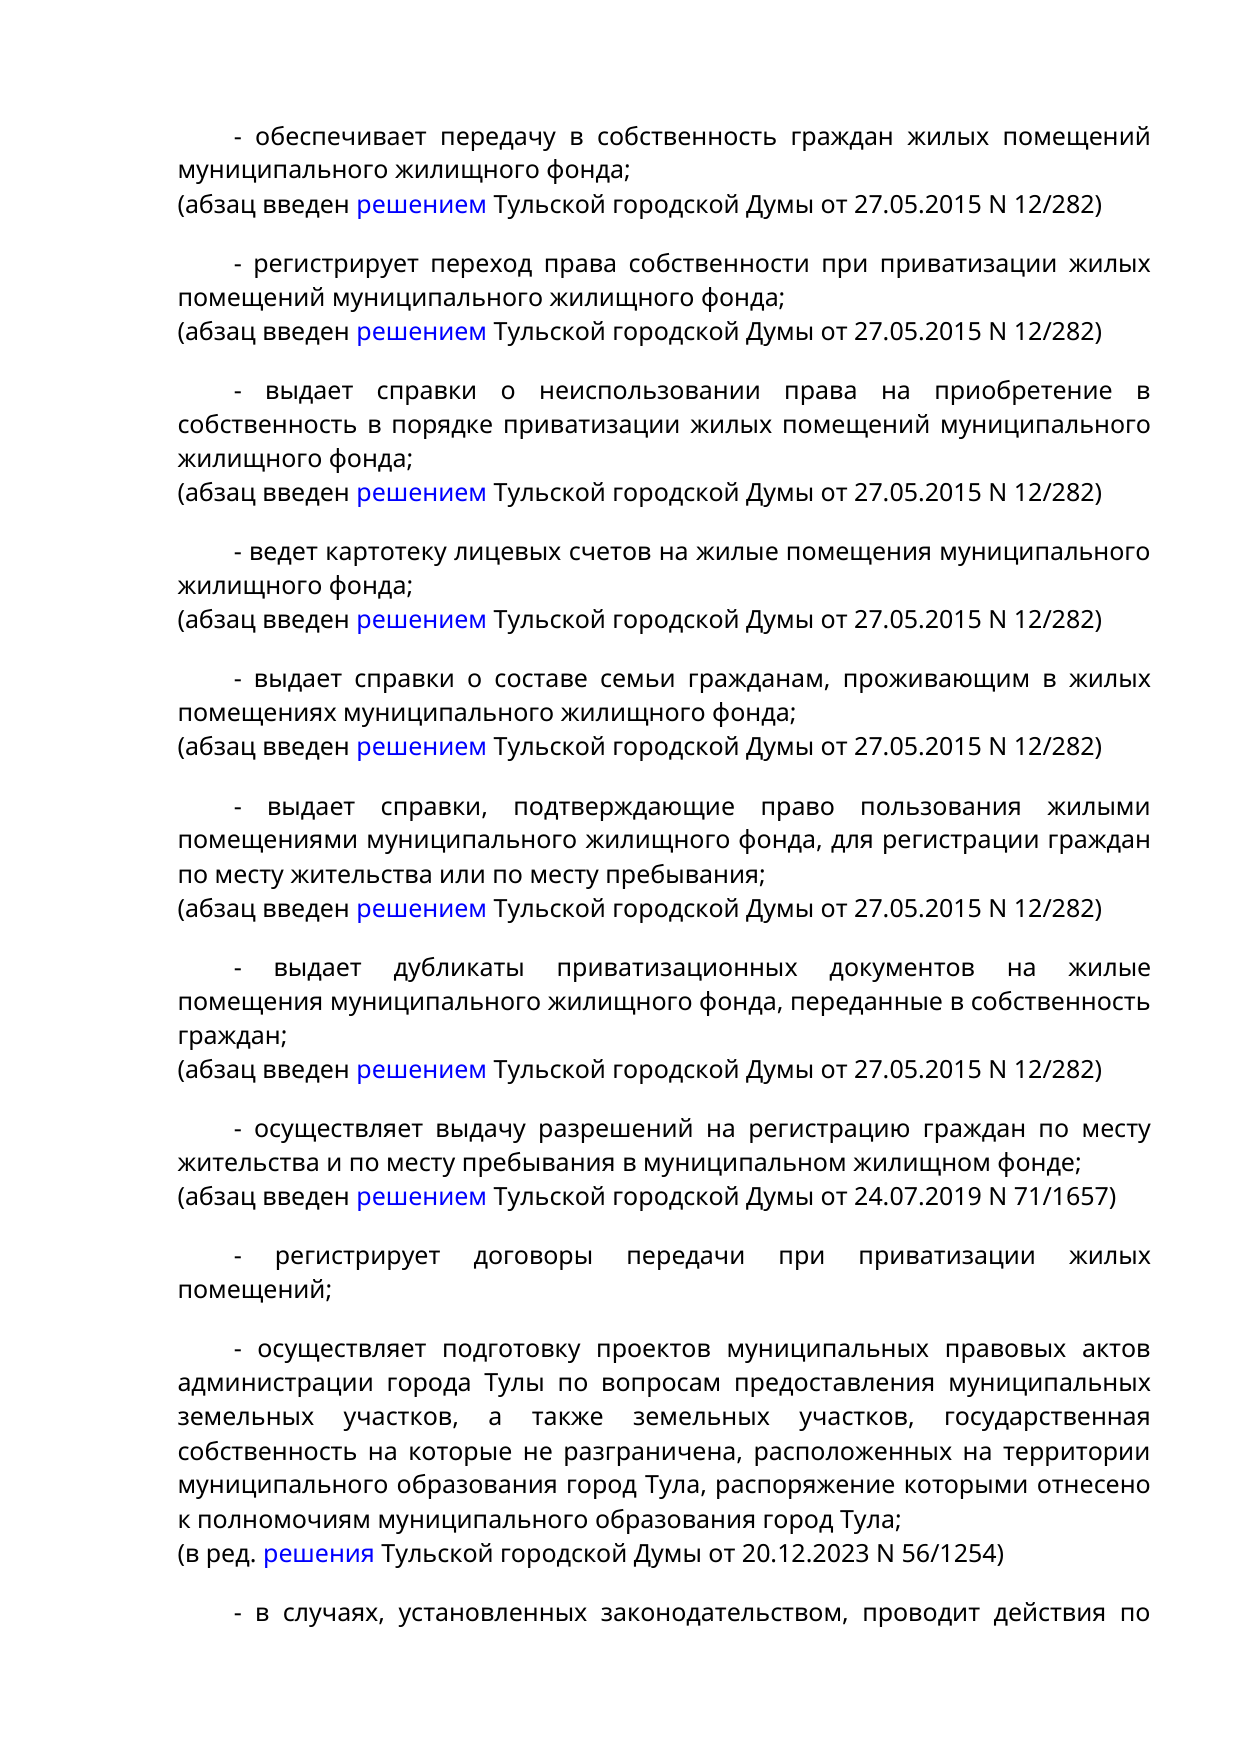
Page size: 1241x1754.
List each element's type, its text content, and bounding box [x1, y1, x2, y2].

text (абзац введен решением Тульской городской Думы от 27.05.2015 N 12/282) [177, 1052, 1152, 1086]
text - выдает дубликаты приватизационных документов на жилые помещения муниципального жилищного фонда, переданные в собственность граждан; [177, 949, 1152, 1052]
text - осуществляет выдачу разрешений на регистрацию граждан по месту жительства и по месту пребывания в муниципальном жилищном фонде; [177, 1111, 1152, 1179]
text (абзац введен решением Тульской городской Думы от 24.07.2019 N 71/1657) [177, 1179, 1152, 1213]
text - регистрирует переход права собственности при приватизации жилых помещений муниципального жилищного фонда; [177, 245, 1152, 313]
text (абзац введен решением Тульской городской Думы от 27.05.2015 N 12/282) [177, 602, 1152, 636]
text - обеспечивает передачу в собственность граждан жилых помещений муниципального жилищного фонда; [177, 118, 1152, 186]
text (абзац введен решением Тульской городской Думы от 27.05.2015 N 12/282) [177, 890, 1152, 924]
text - выдает справки, подтверждающие право пользования жилыми помещениями муниципального жилищного фонда, для регистрации граждан по месту жительства или по месту пребывания; [177, 788, 1152, 890]
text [177, 1594, 1152, 1628]
text - ведет картотеку лицевых счетов на жилые помещения муниципального жилищного фонда; [177, 534, 1152, 602]
text - выдает справки о неиспользовании права на приобретение в собственность в порядке приватизации жилых помещений муниципального жилищного фонда; [177, 372, 1152, 475]
text (в ред. решения Тульской городской Думы от 20.12.2023 N 56/1254) [177, 1535, 1152, 1569]
text (абзац введен решением Тульской городской Думы от 27.05.2015 N 12/282) [177, 729, 1152, 763]
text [177, 186, 1152, 220]
text - осуществляет подготовку проектов муниципальных правовых актов администрации города Тулы по вопросам предоставления муниципальных земельных участков, а также земельных участков, государственная собственность на которые не разграничена, расположенных на территории муниципального образования город Тула, распоряжение которыми отнесено к полномочиям муниципального образования город Тула; [177, 1331, 1152, 1535]
text (абзац введен решением Тульской городской Думы от 27.05.2015 N 12/282) [177, 475, 1152, 509]
text (абзац введен решением Тульской городской Думы от 27.05.2015 N 12/282) [177, 313, 1152, 347]
text - регистрирует договоры передачи при приватизации жилых помещений; [177, 1238, 1152, 1306]
text - выдает справки о составе семьи гражданам, проживающим в жилых помещениях муниципального жилищного фонда; [177, 661, 1152, 729]
